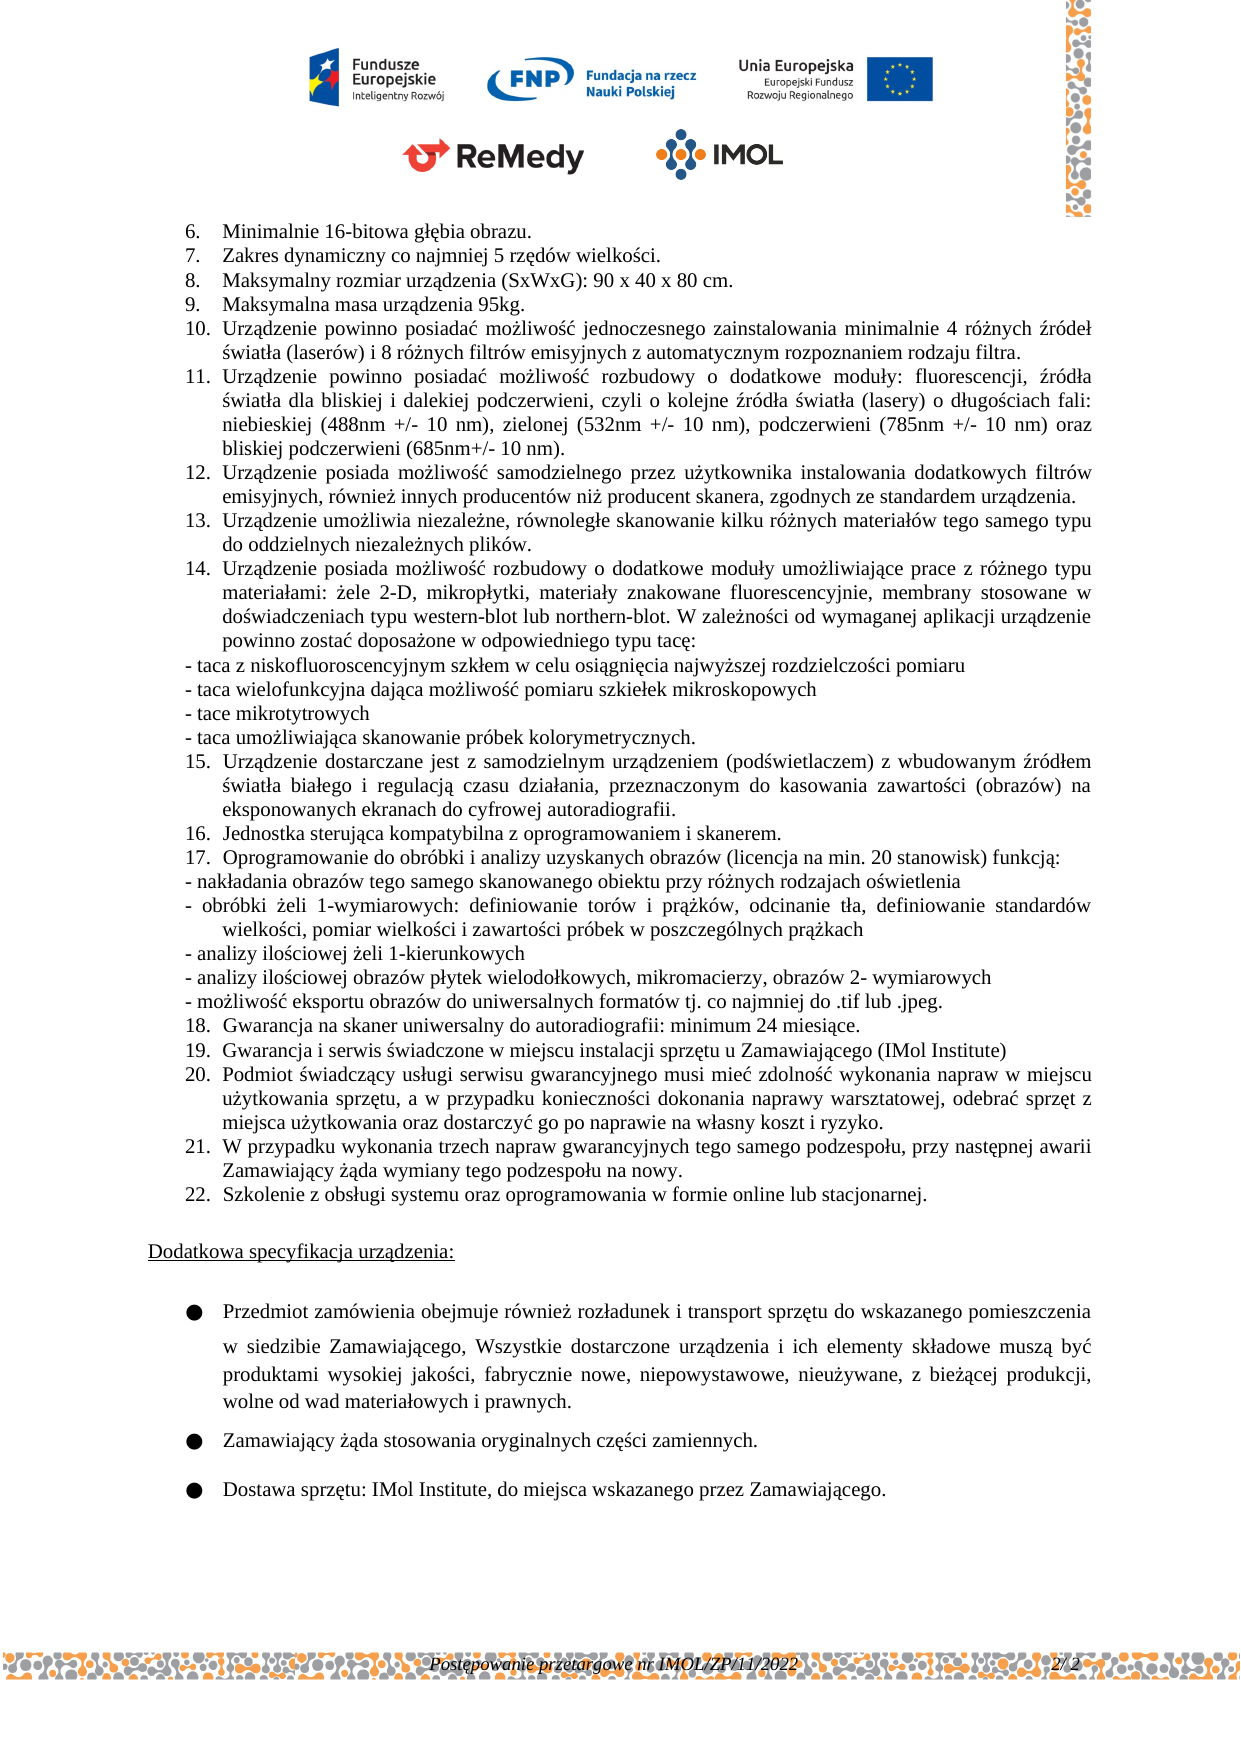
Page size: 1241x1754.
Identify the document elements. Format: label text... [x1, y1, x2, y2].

list Urządzenie posiada możliwość rozbudowy o dodatkowe moduły umożliwiające prace z różnego typu materiałami: żele 2-D, mikropłytki, materiały znakowane fluorescencyjnie, membrany stosowane w doświadczeniach typu western-blot lub northern-blot. W zależności od wymaganej aplikacji urządzenie powinno zostać doposażone w odpowiedniego typu tacę: [185, 556, 1093, 652]
picture [384, 129, 602, 180]
list - obróbki żeli 1-wymiarowych: definiowanie torów i prążków, odcinanie tła, definiowanie standardów wielkości, pomiar wielkości i zawartości próbek w poszczególnych prążkach [185, 893, 1093, 941]
list Urządzenie powinno posiadać możliwość rozbudowy o dodatkowe moduły: fluorescencji, źródła światła dla bliskiej i dalekiej podczerwieni, czyli o kolejne źródła światła (lasery) o długościach fali: niebieskiej (488nm +/- 10 nm), zielonej (532nm +/- 10 nm), podczerwieni (785nm +/- 10 nm) oraz bliskiej podczerwieni (685nm+/- 10 nm). [185, 364, 1093, 460]
list Podmiot świadczący usługi serwisu gwarancyjnego musi mieć zdolność wykonania napraw w miejscu użytkowania sprzętu, a w przypadku konieczności dokonania naprawy warsztatowej, odebrać sprzęt z miejsca użytkowania oraz dostarczyć go po naprawie na własny koszt i ryzyko. [185, 1062, 1093, 1134]
picture [3, 1651, 1240, 1680]
list - analizy ilościowej żeli 1-kierunkowych [185, 941, 1093, 965]
list Gwarancja na skaner uniwersalny do autoradiografii: minimum 24 miesiące. [185, 1013, 1093, 1037]
list Urządzenie umożliwia niezależne, równoległe skanowanie kilku różnych materiałów tego samego typu do oddzielnych niezależnych plików. [185, 508, 1093, 556]
list Oprogramowanie do obróbki i analizy uzyskanych obrazów (licencja na min. 20 stanowisk) funkcją: [185, 845, 1093, 869]
picture [1066, 0, 1091, 216]
list Maksymalny rozmiar urządzenia (SxWxG): 90 x 40 x 80 cm. [185, 267, 1093, 292]
list Zakres dynamiczny co najmniej 5 rzędów wielkości. [185, 243, 1093, 267]
list Urządzenie powinno posiadać możliwość jednoczesnego zainstalowania minimalnie 4 różnych źródeł światła (laserów) i 8 różnych filtrów emisyjnych z automatycznym rozpoznaniem rodzaju filtra. [185, 316, 1093, 364]
list Dostawa sprzętu: IMol Institute, do miejsca wskazanego przez Zamawiającego. [185, 1466, 1093, 1508]
list Przedmiot zamówienia obejmuje również rozładunek i transport sprzętu do wskazanego pomieszczenia w siedzibie Zamawiającego, Wszystkie dostarczone urządzenia i ich elementy składowe muszą być produktami wysokiej jakości, fabrycznie nowe, niepowystawowe, nieużywane, z bieżącej produkcji, wolne od wad materiałowych i prawnych. [185, 1288, 1093, 1413]
list Jednostka sterująca kompatybilna z oprogramowaniem i skanerem. [185, 821, 1093, 845]
list Minimalnie 16-bitowa głębia obrazu. [185, 219, 1093, 243]
list Maksymalna masa urządzenia 95kg. [185, 292, 1093, 316]
list Urządzenie dostarczane jest z samodzielnym urządzeniem (podświetlaczem) z wbudowanym źródłem światła białego i regulacją czasu działania, przeznaczonym do kasowania zawartości (obrazów) na eksponowanych ekranach do cyfrowej autoradiografii. [185, 749, 1093, 821]
list - taca z niskofluoroscencyjnym szkłem w celu osiągnięcia najwyższej rozdzielczości pomiaru [185, 652, 1093, 677]
list - taca umożliwiająca skanowanie próbek kolorymetrycznych. [185, 725, 1093, 749]
list - tace mikrotytrowych [185, 701, 1093, 725]
picture [295, 33, 947, 121]
list Gwarancja i serwis świadczone w miejscu instalacji sprzętu u Zamawiającego (IMol Institute) [185, 1037, 1093, 1062]
list Zamawiający żąda stosowania oryginalnych części zamiennych. [185, 1417, 1093, 1459]
text Dodatkowa specyfikacja urządzenia: [148, 1239, 1093, 1263]
list W przypadku wykonania trzech napraw gwarancyjnych tego samego podzespołu, przy następnej awarii Zamawiający żąda wymiany tego podzespołu na nowy. [185, 1134, 1093, 1182]
list - nakładania obrazów tego samego skanowanego obiektu przy różnych rodzajach oświetlenia [185, 869, 1093, 893]
list - możliwość eksportu obrazów do uniwersalnych formatów tj. co najmniej do .tif lub .jpeg. [185, 989, 1093, 1013]
list - taca wielofunkcyjna dająca możliwość pomiaru szkiełek mikroskopowych [185, 677, 1093, 701]
picture [656, 129, 783, 180]
list Urządzenie posiada możliwość samodzielnego przez użytkownika instalowania dodatkowych filtrów emisyjnych, również innych producentów niż producent skanera, zgodnych ze standardem urządzenia. [185, 460, 1093, 508]
list - analizy ilościowej obrazów płytek wielodołkowych, mikromacierzy, obrazów 2- wymiarowych [185, 965, 1093, 989]
list Szkolenie z obsługi systemu oraz oprogramowania w formie online lub stacjonarnej. [185, 1182, 1093, 1206]
